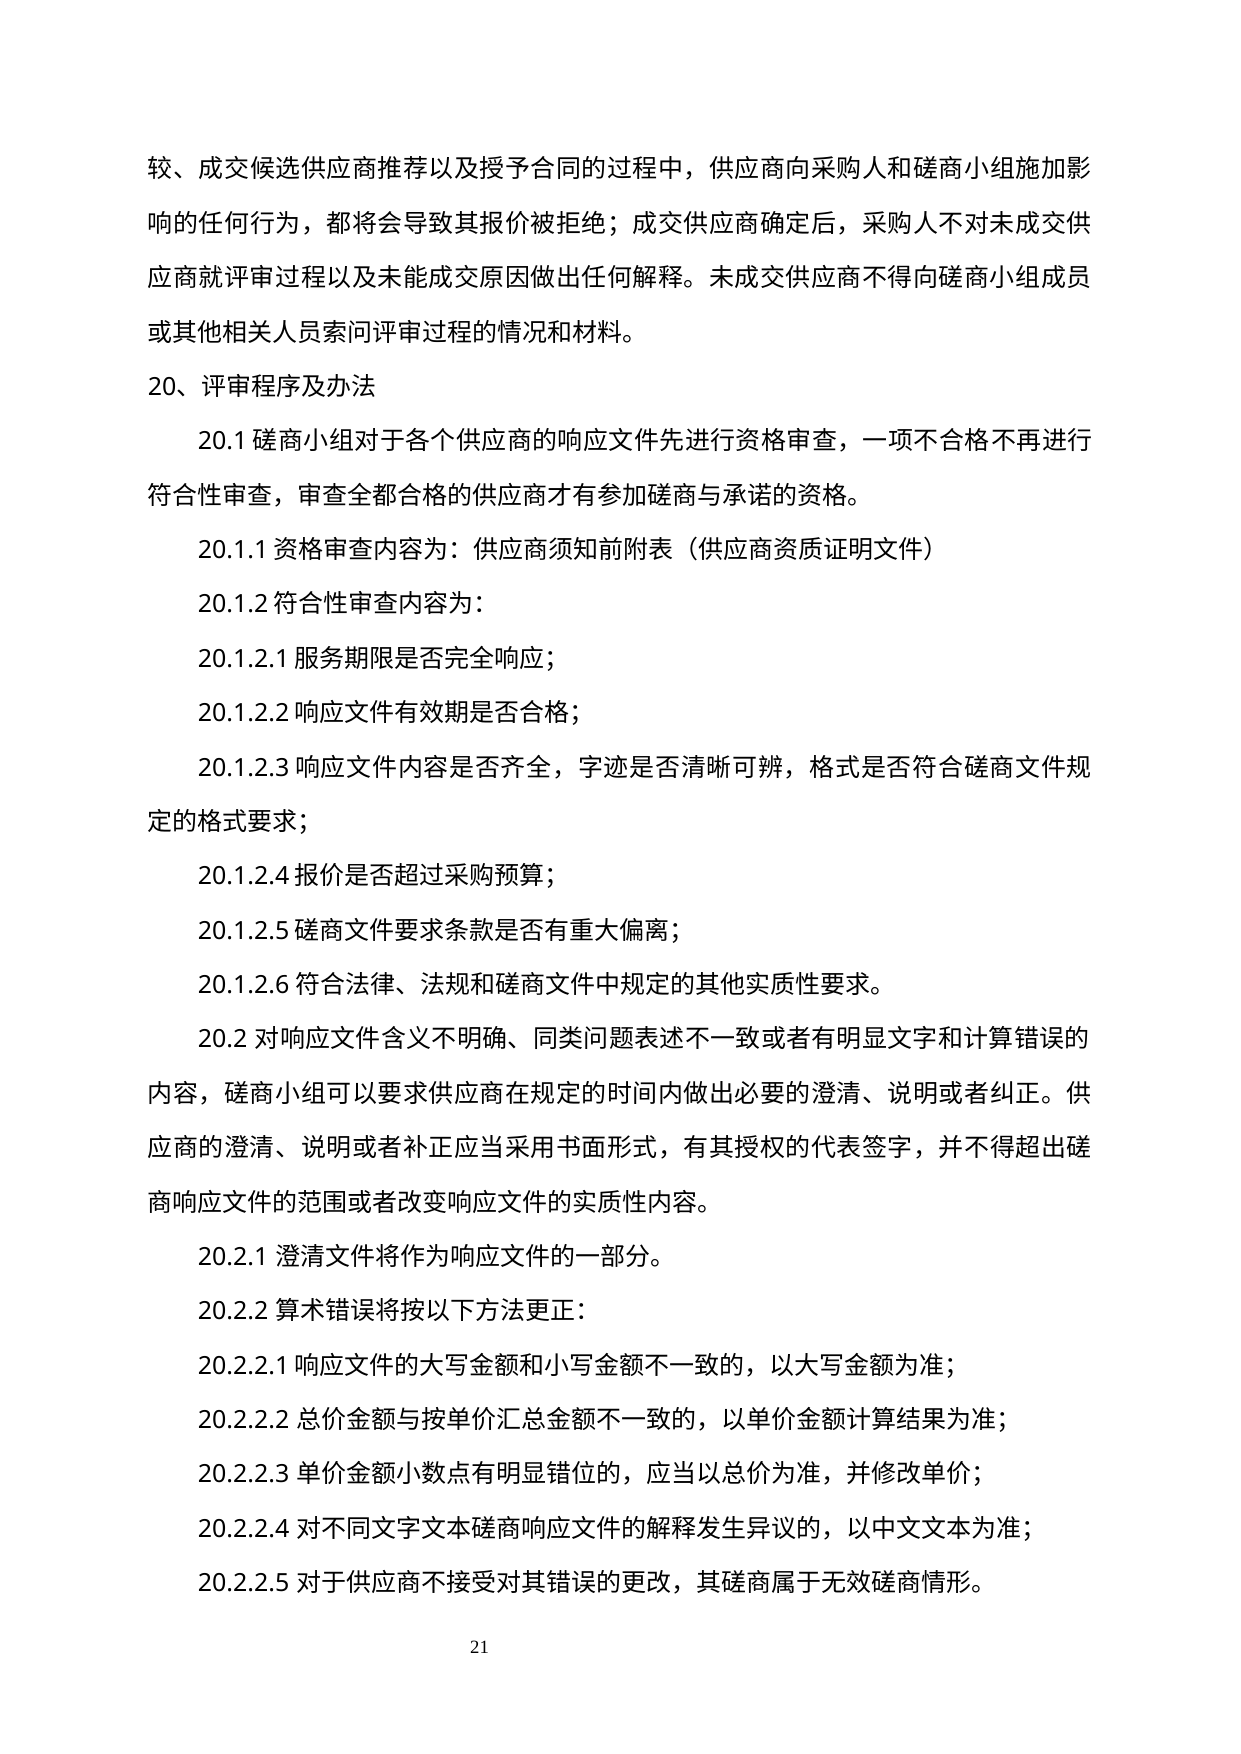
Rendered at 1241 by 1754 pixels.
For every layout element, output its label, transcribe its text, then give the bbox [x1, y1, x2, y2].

text 20.1磋商小组对于各个供应商的响应文件先进行资格审查，一项不合格不再进行符合性审查，审查全都合格的供应商才有参加磋商与承诺的资格。 [148, 421, 1093, 511]
text 20.2.2.3 单价金额小数点有明显错位的，应当以总价为准，并修改单价； [148, 1454, 1093, 1490]
text 20.1.2.5磋商文件要求条款是否有重大偏离； [148, 910, 1093, 946]
text 20.1.2.4报价是否超过采购预算； [148, 856, 1093, 892]
text 20.2.2 算术错误将按以下方法更正： [148, 1291, 1093, 1327]
text 20.2.2.5 对于供应商不接受对其错误的更改，其磋商属于无效磋商情形。 [148, 1563, 1093, 1599]
text 20、评审程序及办法 [148, 366, 1093, 403]
text 20.2.2.4 对不同文字文本磋商响应文件的解释发生异议的，以中文文本为准； [148, 1508, 1093, 1544]
text 20.1.2.2响应文件有效期是否合格； [148, 693, 1093, 729]
text 20.1.2.1服务期限是否完全响应； [148, 638, 1093, 674]
text 20.1.2.6 符合法律、法规和磋商文件中规定的其他实质性要求。 [148, 964, 1093, 1001]
text 20.2 对响应文件含义不明确、同类问题表述不一致或者有明显文字和计算错误的内容，磋商小组可以要求供应商在规定的时间内做出必要的澄清、说明或者纠正。供应商的澄清、说明或者补正应当采用书面形式，有其授权的代表签字，并不得超出磋商响应文件的范围或者改变响应文件的实质性内容。 [148, 1019, 1093, 1218]
text 20.2.2.1响应文件的大写金额和小写金额不一致的，以大写金额为准； [148, 1345, 1093, 1381]
text 20.1.1资格审查内容为：供应商须知前附表（供应商资质证明文件） [148, 529, 1093, 566]
text 20.2.1 澄清文件将作为响应文件的一部分。 [148, 1236, 1093, 1273]
text 20.2.2.2 总价金额与按单价汇总金额不一致的，以单价金额计算结果为准； [148, 1399, 1093, 1436]
text 20.1.2符合性审查内容为： [148, 584, 1093, 620]
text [148, 149, 1093, 348]
text 20.1.2.3响应文件内容是否齐全，字迹是否清晰可辨，格式是否符合磋商文件规定的格式要求； [148, 747, 1093, 838]
